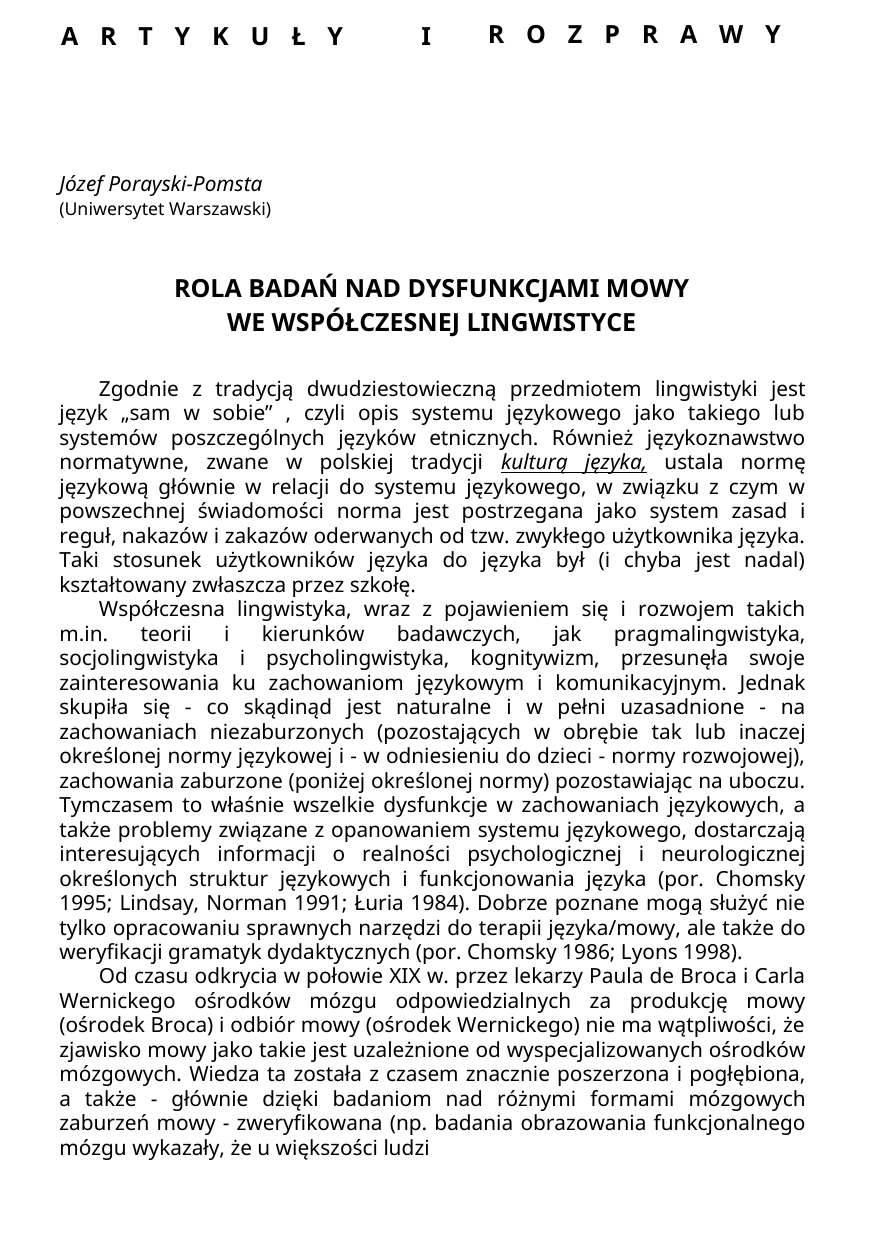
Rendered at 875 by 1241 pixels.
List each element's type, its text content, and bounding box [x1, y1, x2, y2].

text Zgodnie z tradycją dwudziestowieczną przedmiotem lingwistyki jest język „sam w sobie” , czyli opis systemu językowego jako takiego lub systemów poszczególnych języków etnicznych. Również językoznawstwo normatywne, zwane w polskiej tradycji kulturą języka, ustala normę językową głównie w relacji do systemu językowego, w związku z czym w powszechnej świadomości norma jest postrzegana jako system zasad i reguł, nakazów i zakazów oderwanych od tzw. zwykłego użytkownika języka. Taki stosunek użytkowników języka do języka był (i chyba jest nadal) kształtowany zwłaszcza przez szkołę. [59, 377, 806, 597]
text ARTYKUŁY [61, 26, 343, 51]
text Józef Porayski-Pomsta (Uniwersytet Warszawski) [59, 173, 308, 221]
text Współczesna lingwistyka, wraz z pojawieniem się i rozwojem takich m.in. teorii i kierunków badawczych, jak pragmalingwistyka, socjolingwistyka i psycholingwistyka, kognitywizm, przesunęła swoje zainteresowania ku zachowaniom językowym i komunikacyjnym. Jednak skupiła się - co skądinąd jest naturalne i w pełni uzasadnione - na zachowaniach niezaburzonych (pozostających w obrębie tak lub inaczej określonej normy językowej i - w odniesieniu do dzieci - normy rozwojowej), zachowania zaburzone (poniżej określonej normy) pozostawiając na uboczu. Tymczasem to właśnie wszelkie dysfunkcje w zachowaniach językowych, a także problemy związane z opanowaniem systemu językowego, dostarczają interesujących informacji o realności psychologicznej i neurologicznej określonych struktur językowych i funkcjonowania języka (por. Chomsky 1995; Lindsay, Norman 1991; Łuria 1984). Dobrze poznane mogą służyć nie tylko opracowaniu sprawnych narzędzi do terapii języka/mowy, ale także do weryfikacji gramatyk dydaktycznych (por. Chomsky 1986; Lyons 1998). [59, 597, 806, 964]
text ROLA BADAŃ NAD DYSFUNKCJAMI MOWY WE WSPÓŁCZESNEJ LINGWISTYCE [59, 271, 804, 338]
text ROZPRAWY [488, 24, 781, 49]
text Od czasu odkrycia w połowie XIX w. przez lekarzy Paula de Broca i Carla Wernickego ośrodków mózgu odpowiedzialnych za produkcję mowy (ośrodek Broca) i odbiór mowy (ośrodek Wernickego) nie ma wątpliwości, że zjawisko mowy jako takie jest uzależnione od wyspecjalizowanych ośrodków mózgowych. Wiedza ta została z czasem znacznie poszerzona i pogłębiona, a także - głównie dzięki badaniom nad różnymi formami mózgowych zaburzeń mowy - zweryfikowana (np. badania obrazowania funkcjonalnego mózgu wykazały, że u większości ludzi [59, 964, 806, 1160]
